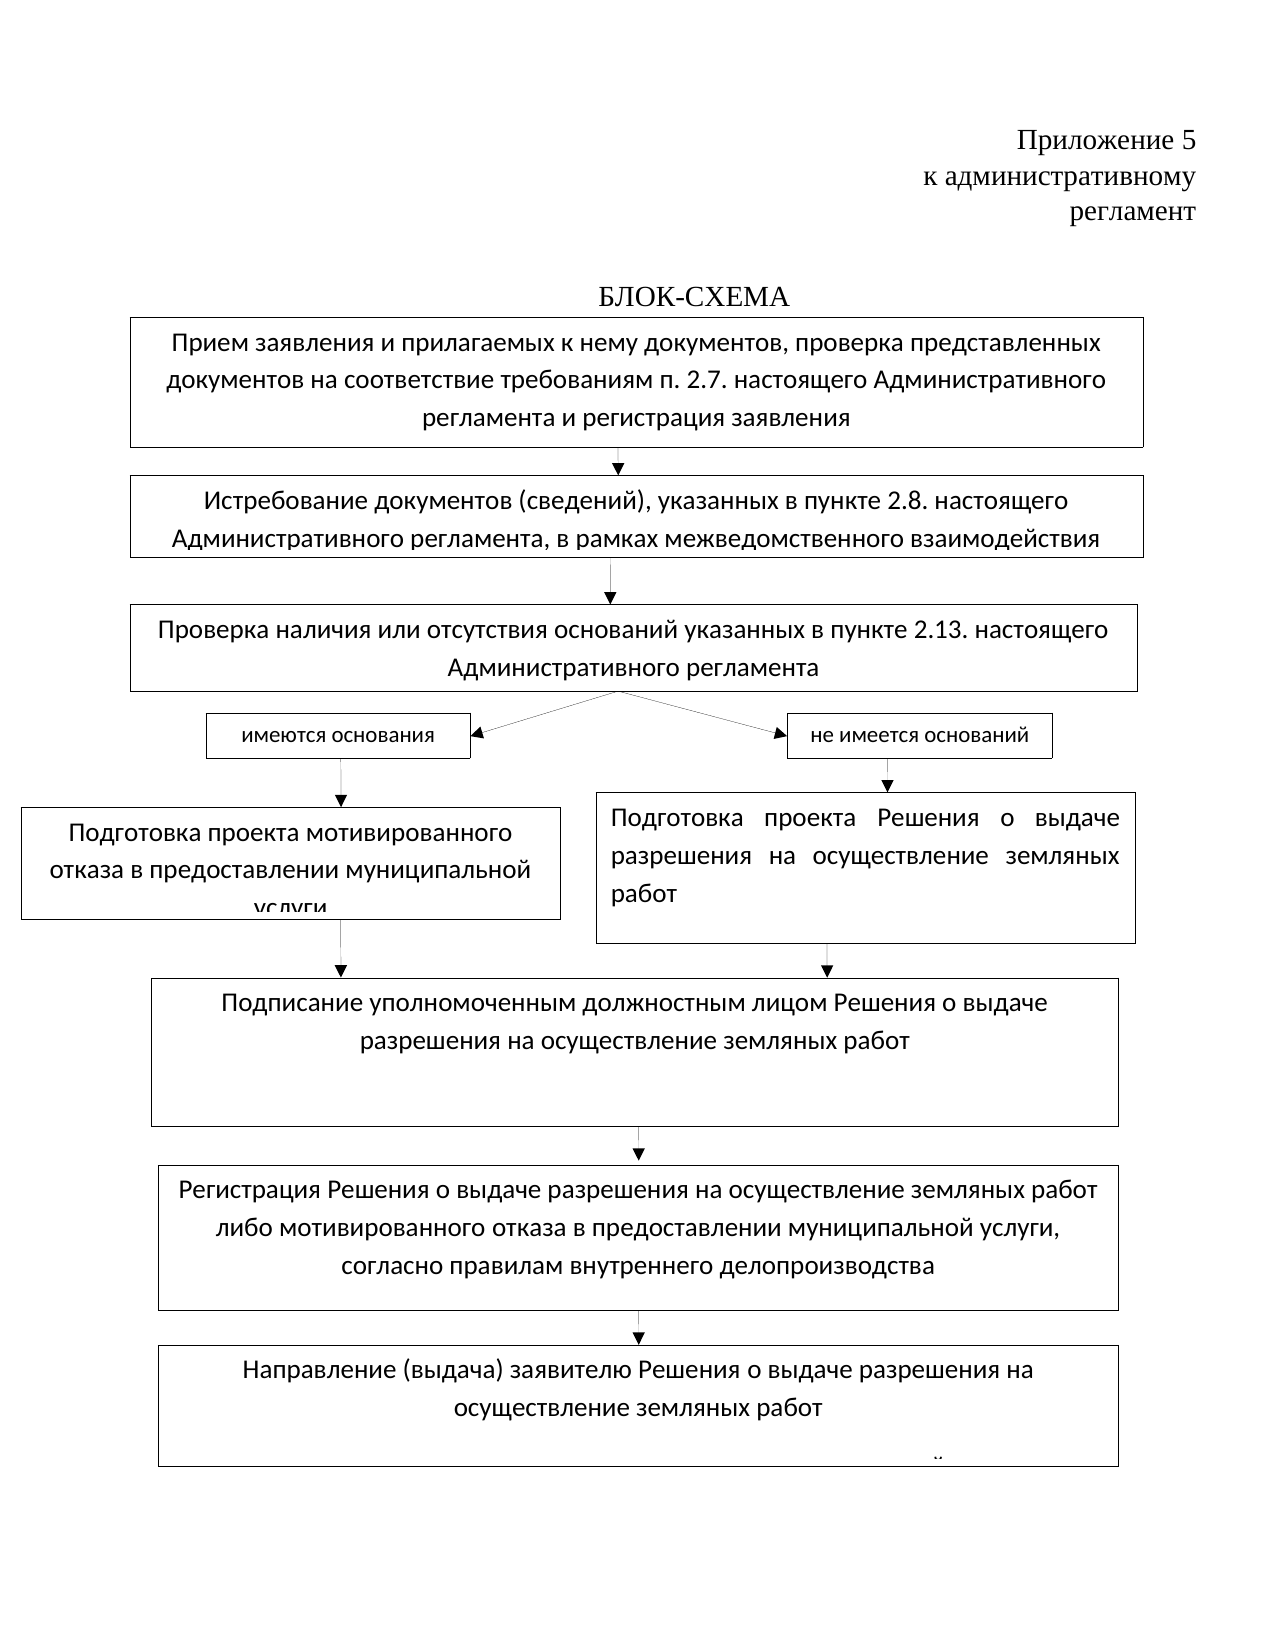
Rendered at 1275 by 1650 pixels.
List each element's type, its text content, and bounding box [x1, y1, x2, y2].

list Приложение 5 [118, 122, 1196, 156]
text БЛОК-СХЕМА [118, 279, 1196, 312]
list регламент [118, 193, 1196, 227]
list к административному [118, 158, 1196, 191]
